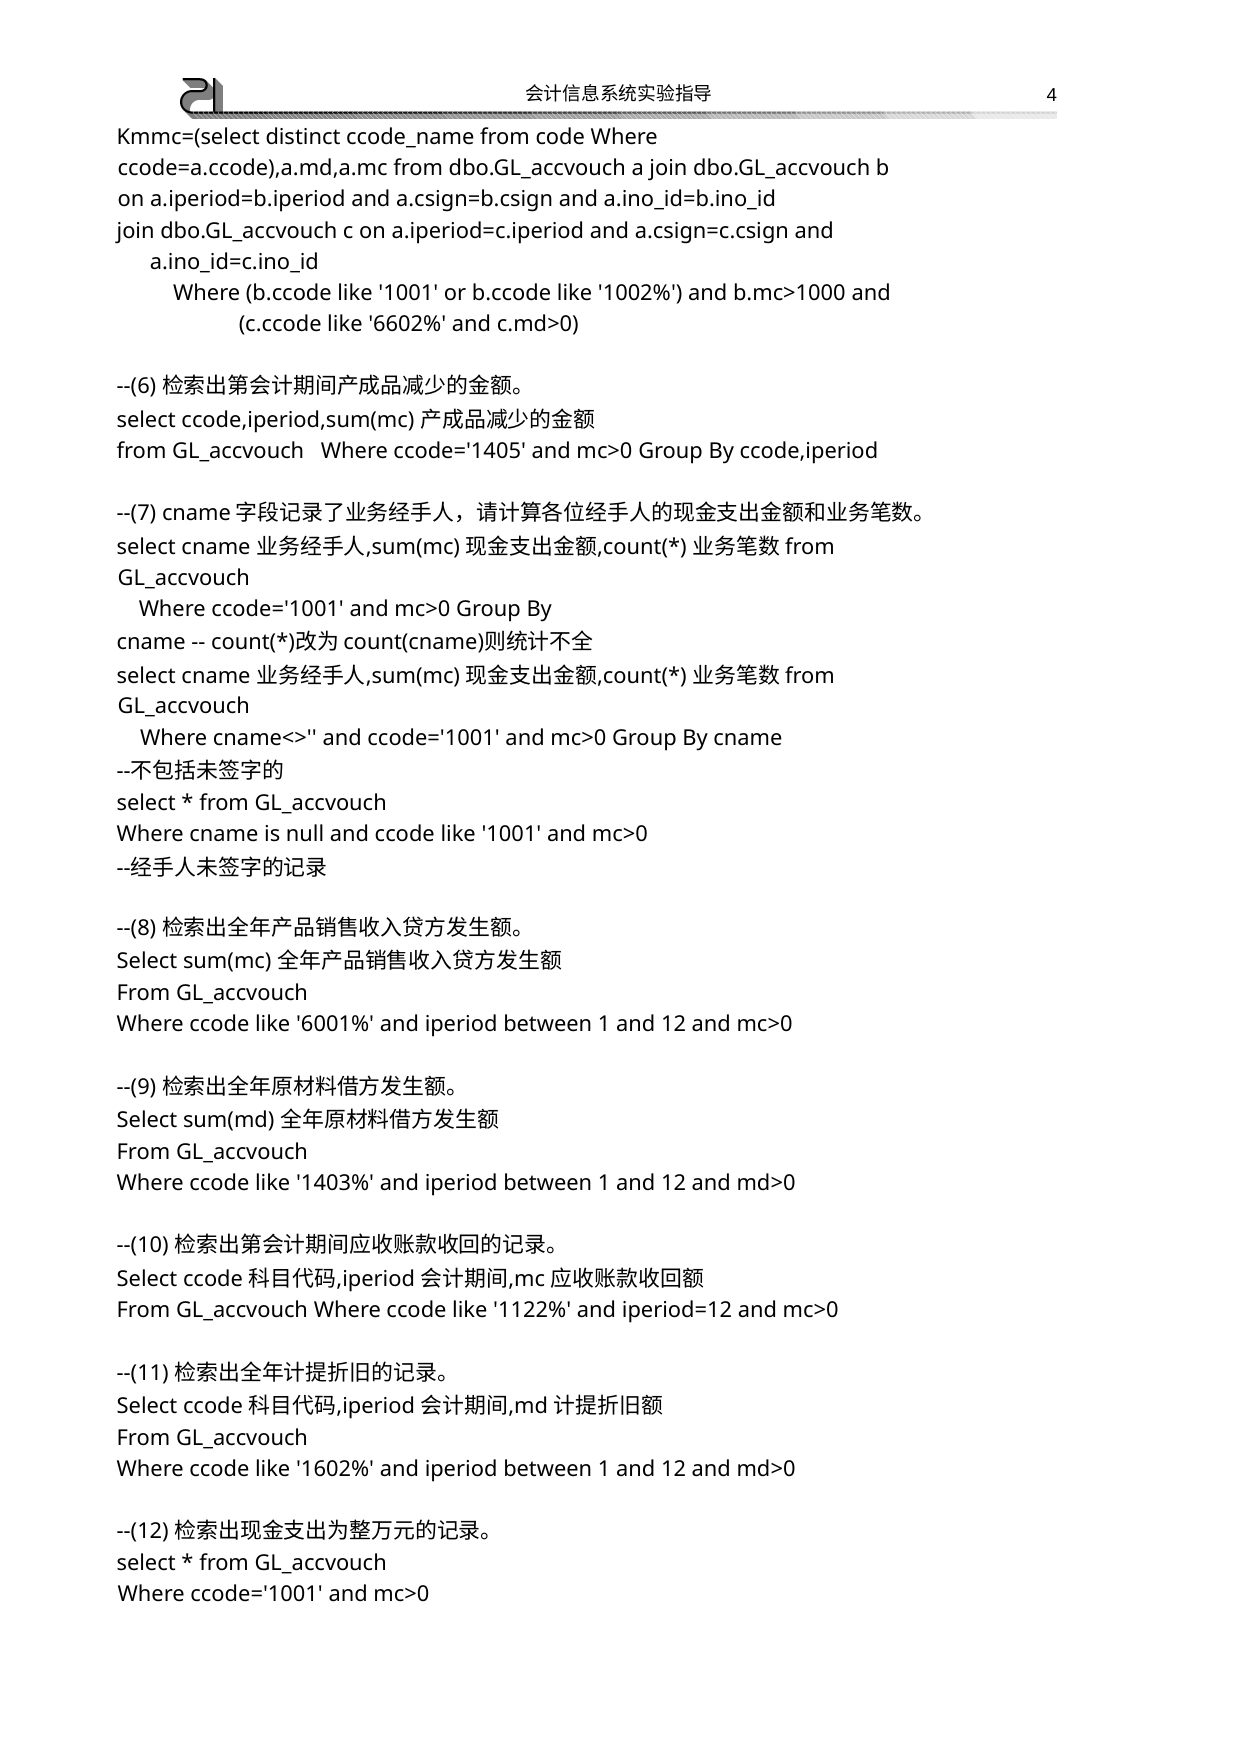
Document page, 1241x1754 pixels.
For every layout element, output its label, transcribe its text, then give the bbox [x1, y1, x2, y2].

text From GL_accvouch [116, 977, 1133, 1007]
text Kmmc=(select distinct ccode_name from code Where ccode=a.ccode),a.md,a.mc from dbo.GL_accvouch a join dbo.GL_accvouch b on a.iperiod=b.iperiod and a.csign=b.csign and a.ino_id=b.ino_id [116, 121, 917, 213]
text From GL_accvouch Where ccode like '1122%' and iperiod=12 and mc>0 [116, 1294, 1133, 1324]
text Where (b.ccode like '1001' or b.ccode like '1002%') and b.mc>1000 and (c.ccode like '6602%' and c.md>0) [173, 277, 917, 338]
text --(9) 检索出全年原材料借方发生额。 [116, 1069, 1133, 1100]
text --(11) 检索出全年计提折旧的记录。 [116, 1355, 1133, 1386]
text select cname 业务经手人,sum(mc) 现金支出金额,count(*) 业务笔数 from GL_accvouch [116, 658, 840, 720]
text Where ccode like '1403%' and iperiod between 1 and 12 and md>0 [116, 1167, 1133, 1197]
text --(12) 检索出现金支出为整万元的记录。 [116, 1513, 1133, 1545]
text --(8) 检索出全年产品销售收入贷方发生额。 [116, 910, 1133, 942]
text Where ccode='1001' and mc>0 Group By cname -- count(*)改为count(cname)则统计不全 [116, 593, 621, 656]
text Where cname is null and ccode like '1001' and mc>0 [116, 818, 1133, 848]
text --不包括未签字的 [116, 753, 1133, 785]
text Where cname<>'' and ccode='1001' and mc>0 Group By cname [140, 722, 1133, 752]
text join dbo.GL_accvouch c on a.iperiod=c.iperiod and a.csign=c.csign and a.ino_id=c.ino_id [116, 215, 851, 275]
text select * from GL_accvouch Where ccode='1001' and mc>0 [116, 1547, 446, 1608]
text --(7) cname字段记录了业务经手人，请计算各位经手人的现金支出金额和业务笔数。 [116, 495, 1133, 527]
text From GL_accvouch [116, 1422, 1133, 1452]
text Select sum(mc) 全年产品销售收入贷方发生额 [116, 943, 1133, 975]
text --(10) 检索出第会计期间应收账款收回的记录。 [116, 1227, 1133, 1259]
text select ccode,iperiod,sum(mc) 产成品减少的金额 [116, 402, 1133, 433]
text Select ccode 科目代码,iperiod 会计期间,md 计提折旧额 [116, 1388, 1133, 1420]
text --经手人未签字的记录 [116, 850, 1133, 882]
text from GL_accvouch Where ccode='1405' and mc>0 Group By ccode,iperiod [116, 435, 1133, 465]
picture [180, 78, 1057, 119]
text --(6) 检索出第会计期间产成品减少的金额。 [116, 368, 1133, 400]
text Select ccode 科目代码,iperiod 会计期间,mc 应收账款收回额 [116, 1261, 1133, 1293]
text select cname 业务经手人,sum(mc) 现金支出金额,count(*) 业务笔数 from GL_accvouch [116, 529, 840, 591]
text Where ccode like '1602%' and iperiod between 1 and 12 and md>0 [116, 1453, 1133, 1483]
text select * from GL_accvouch [116, 787, 1133, 817]
text From GL_accvouch [116, 1136, 1133, 1166]
text Select sum(md) 全年原材料借方发生额 [116, 1102, 1133, 1134]
text Where ccode like '6001%' and iperiod between 1 and 12 and mc>0 [116, 1008, 1133, 1038]
